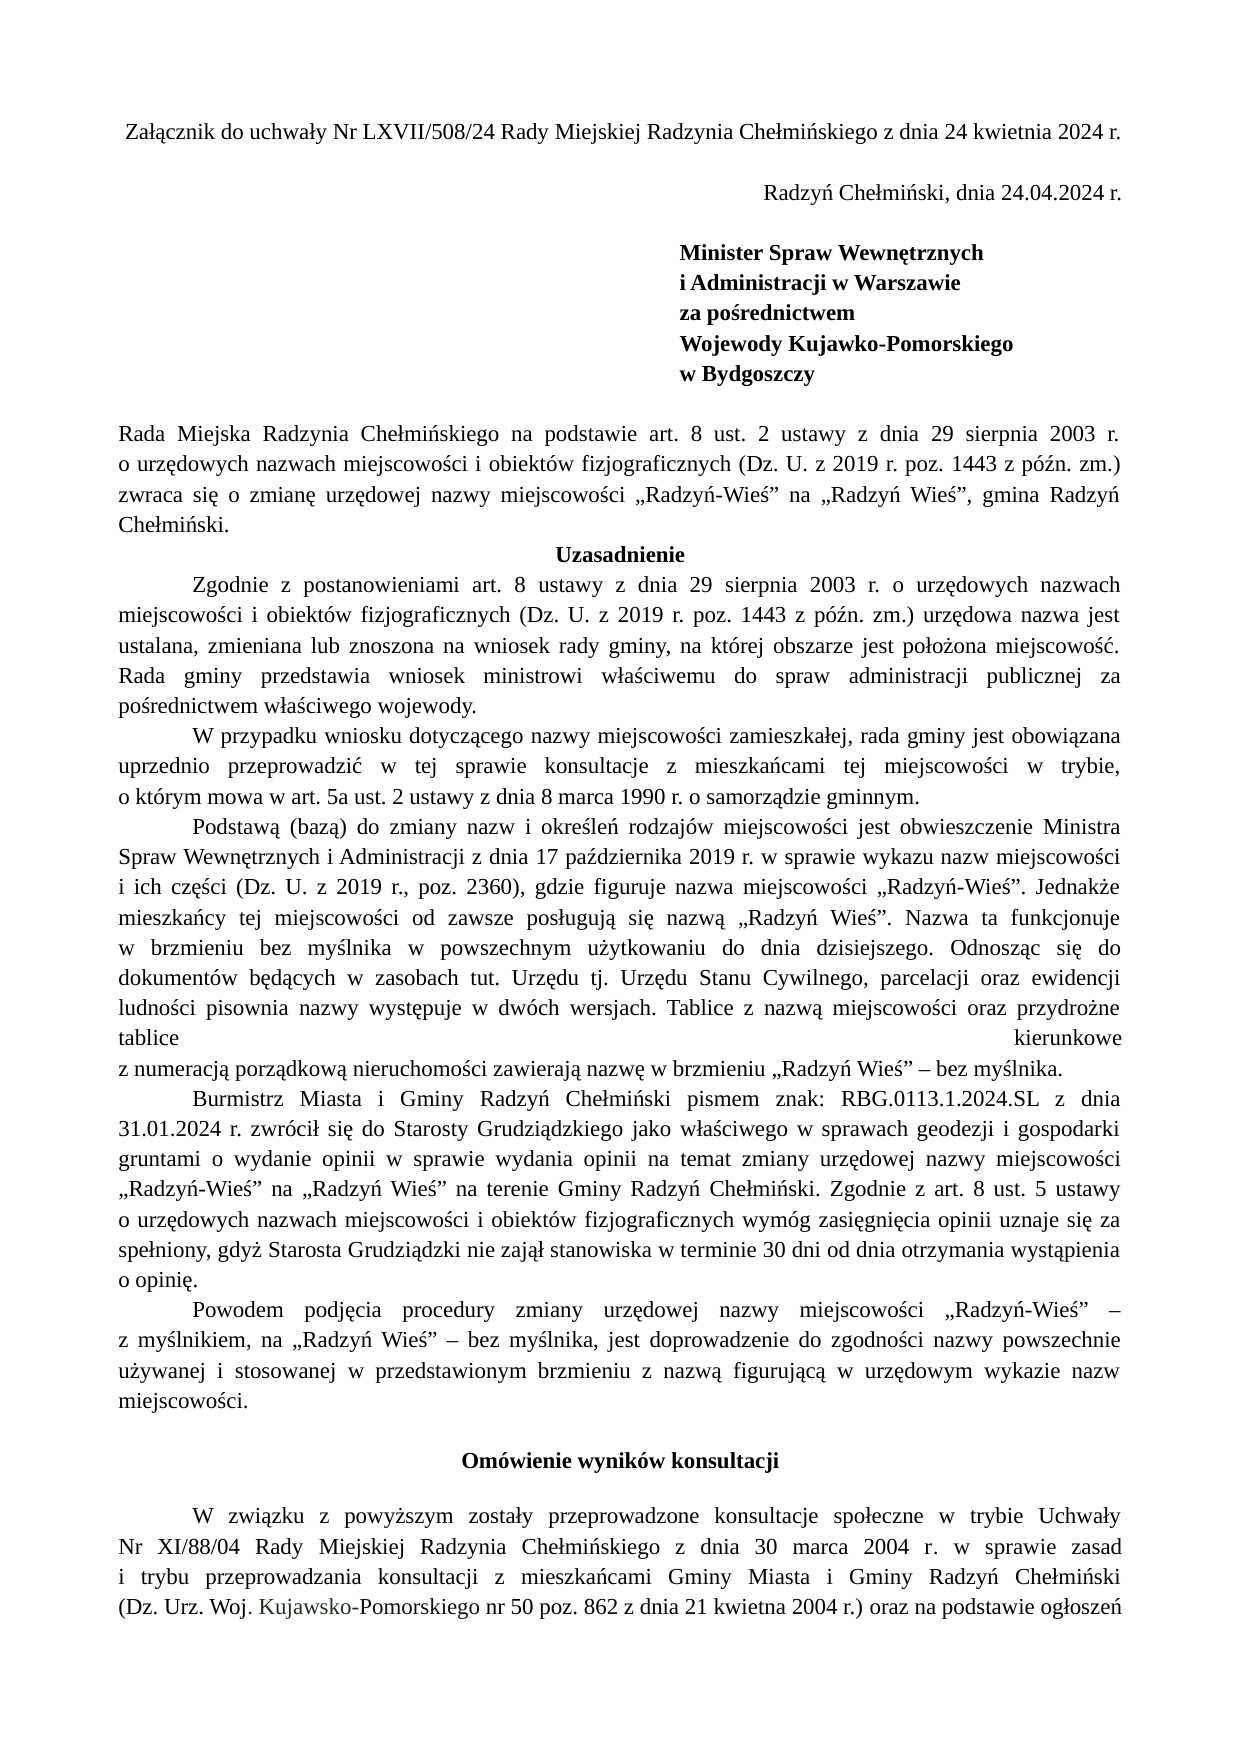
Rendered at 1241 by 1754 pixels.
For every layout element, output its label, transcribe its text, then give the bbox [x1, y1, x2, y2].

text Rada Miejska Radzynia Chełmińskiego na podstawie art. 8 ust. 2 ustawy z dnia 29 sierpnia 2003 r. o urzędowych nazwach miejscowości i obiektów fizjograficznych (Dz. U. z 2019 r. poz. 1443 z późn. zm.) zwraca się o zmianę urzędowej nazwy miejscowości „Radzyń-Wieś” na „Radzyń Wieś”, gmina Radzyń Chełmiński. [118, 420, 1122, 537]
text Uzasadnienie [118, 541, 1122, 567]
text Podstawą (bazą) do zmiany nazw i określeń rodzajów miejscowości jest obwieszczenie Ministra Spraw Wewnętrznych i Administracji z dnia 17 października 2019 r. w sprawie wykazu nazw miejscowości i ich części (Dz. U. z 2019 r., poz. 2360), gdzie figuruje nazwa miejscowości „Radzyń-Wieś”. Jednakże mieszkańcy tej miejscowości od zawsze posługują się nazwą „Radzyń Wieś”. Nazwa ta funkcjonuje w brzmieniu bez myślnika w powszechnym użytkowaniu do dnia dzisiejszego. Odnosząc się do dokumentów będących w zasobach tut. Urzędu tj. Urzędu Stanu Cywilnego, parcelacji oraz ewidencji ludności pisownia nazwy występuje w dwóch wersjach. Tablice z nazwą miejscowości oraz przydrożne tablice kierunkowe z numeracją porządkową nieruchomości zawierają nazwę w brzmieniu „Radzyń Wieś” – bez myślnika. [118, 813, 1122, 1081]
text Powodem podjęcia procedury zmiany urzędowej nazwy miejscowości „Radzyń-Wieś” – z myślnikiem, na „Radzyń Wieś” – bez myślnika, jest doprowadzenie do zgodności nazwy powszechnie używanej i stosowanej w przedstawionym brzmieniu z nazwą figurującą w urzędowym wykazie nazw miejscowości. [118, 1296, 1122, 1413]
text Burmistrz Miasta i Gminy Radzyń Chełmiński pismem znak: RBG.0113.1.2024.SL z dnia 31.01.2024 r. zwrócił się do Starosty Grudziądzkiego jako właściwego w sprawach geodezji i gospodarki gruntami o wydanie opinii w sprawie wydania opinii na temat zmiany urzędowej nazwy miejscowości „Radzyń-Wieś” na „Radzyń Wieś” na terenie Gminy Radzyń Chełmiński. Zgodnie z art. 8 ust. 5 ustawy o urzędowych nazwach miejscowości i obiektów fizjograficznych wymóg zasięgnięcia opinii uznaje się za spełniony, gdyż Starosta Grudziądzki nie zajął stanowiska w terminie 30 dni od dnia otrzymania wystąpienia o opinię. [118, 1085, 1122, 1292]
text w Bydgoszczy [679, 360, 1122, 386]
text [118, 1502, 1122, 1619]
text i Administracji w Warszawie [679, 269, 1122, 296]
text Omówienie wyników konsultacji [118, 1447, 1122, 1474]
text Minister Spraw Wewnętrznych [679, 239, 1122, 265]
text za pośrednictwem [679, 299, 1122, 326]
text Zgodnie z postanowieniami art. 8 ustawy z dnia 29 sierpnia 2003 r. o urzędowych nazwach miejscowości i obiektów fizjograficznych (Dz. U. z 2019 r. poz. 1443 z późn. zm.) urzędowa nazwa jest ustalana, zmieniana lub znoszona na wniosek rady gminy, na której obszarze jest położona miejscowość. Rada gminy przedstawia wniosek ministrowi właściwemu do spraw administracji publicznej za pośrednictwem właściwego wojewody. [118, 571, 1122, 718]
text Załącznik do uchwały Nr LXVII/508/24 Rady Miejskiej Radzynia Chełmińskiego z dnia 24 kwietnia 2024 r. [118, 118, 1122, 144]
text Radzyń Chełmiński, dnia 24.04.2024 r. [118, 178, 1122, 205]
text W przypadku wniosku dotyczącego nazwy miejscowości zamieszkałej, rada gminy jest obowiązana uprzednio przeprowadzić w tej sprawie konsultacje z mieszkańcami tej miejscowości w trybie, o którym mowa w art. 5a ust. 2 ustawy z dnia 8 marca 1990 r. o samorządzie gminnym. [118, 722, 1122, 809]
text Wojewody Kujawko-Pomorskiego [679, 329, 1122, 356]
